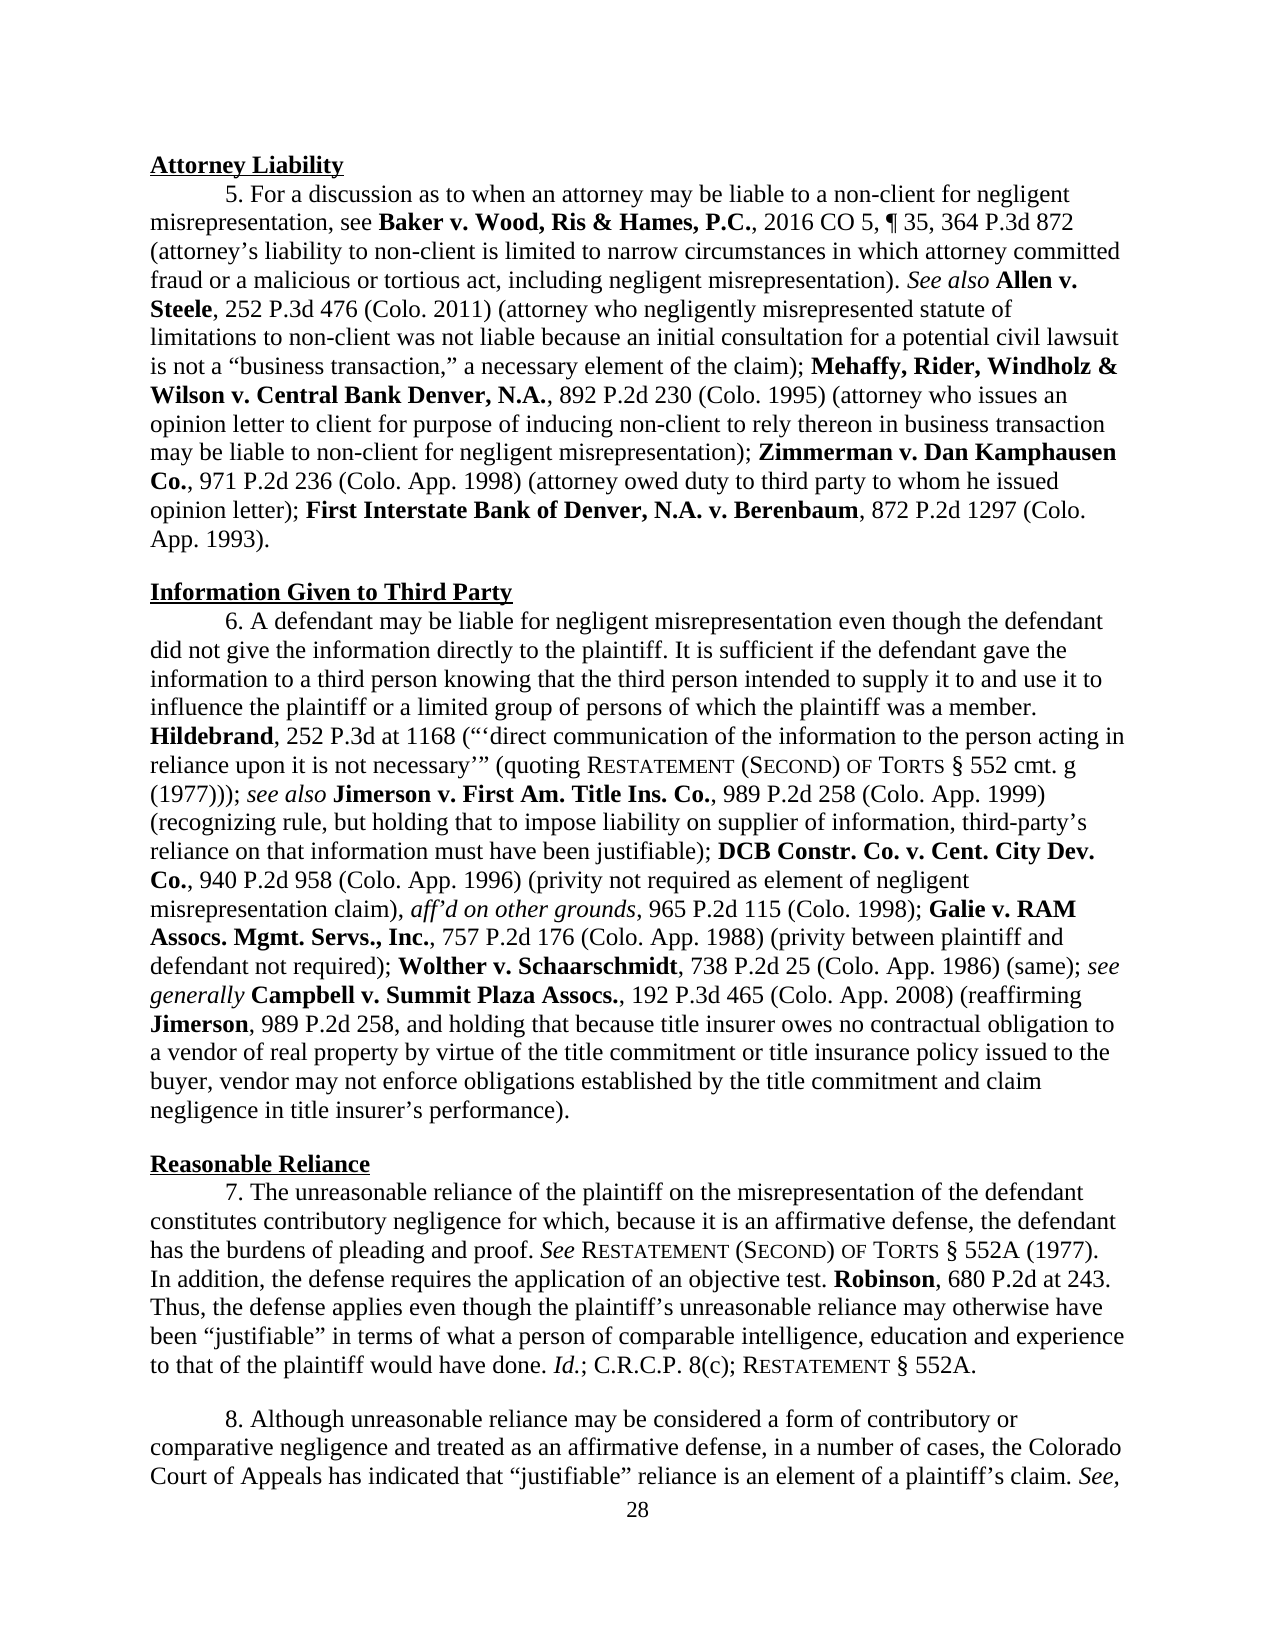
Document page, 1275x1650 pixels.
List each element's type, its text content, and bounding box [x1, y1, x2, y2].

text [150, 1404, 1125, 1490]
text 5. For a discussion as to when an attorney may be liable to a non-client for negligent misrepresentation, see Baker v. Wood, Ris & Hames, P.C., 2016 CO 5, ¶ 35, 364 P.3d 872 (attorney’s liability to non-client is limited to narrow circumstances in which attorney committed fraud or a malicious or tortious act, including negligent misrepresentation). See also Allen v. Steele, 252 P.3d 476 (Colo. 2011) (attorney who negligently misrepresented statute of limitations to non-client was not liable because an initial consultation for a potential civil lawsuit is not a “business transaction,” a necessary element of the claim); Mehaffy, Rider, Windholz & Wilson v. Central Bank Denver, N.A., 892 P.2d 230 (Colo. 1995) (attorney who issues an opinion letter to client for purpose of inducing non-client to rely thereon in business transaction may be liable to non-client for negligent misrepresentation); Zimmerman v. Dan Kamphausen Co., 971 P.2d 236 (Colo. App. 1998) (attorney owed duty to third party to whom he issued opinion letter); First Interstate Bank of Denver, N.A. v. Berenbaum, 872 P.2d 1297 (Colo. App. 1993). [150, 179, 1125, 552]
text Attorney Liability [150, 150, 1125, 179]
text 7. The unreasonable reliance of the plaintiff on the misrepresentation of the defendant constitutes contributory negligence for which, because it is an affirmative defense, the defendant has the burdens of pleading and proof. See Restatement (Second) of Torts § 552A (1977). In addition, the defense requires the application of an objective test. Robinson, 680 P.2d at 243. Thus, the defense applies even though the plaintiff’s unreasonable reliance may otherwise have been “justifiable” in terms of what a person of comparable intelligence, education and experience to that of the plaintiff would have done. Id.; C.R.C.P. 8(c); Restatement § 552A. [150, 1177, 1125, 1379]
text Information Given to Third Party [150, 577, 1125, 606]
text Reasonable Reliance [150, 1149, 1125, 1177]
text 6. A defendant may be liable for negligent misrepresentation even though the defendant did not give the information directly to the plaintiff. It is sufficient if the defendant gave the information to a third person knowing that the third person intended to supply it to and use it to influence the plaintiff or a limited group of persons of which the plaintiff was a member. Hildebrand, 252 P.3d at 1168 (“‘direct communication of the information to the person acting in reliance upon it is not necessary’” (quoting Restatement (Second) of Torts § 552 cmt. g (1977))); see also Jimerson v. First Am. Title Ins. Co., 989 P.2d 258 (Colo. App. 1999) (recognizing rule, but holding that to impose liability on supplier of information, third-party’s reliance on that information must have been justifiable); DCB Constr. Co. v. Cent. City Dev. Co., 940 P.2d 958 (Colo. App. 1996) (privity not required as element of negligent misrepresentation claim), aff’d on other grounds, 965 P.2d 115 (Colo. 1998); Galie v. RAM Assocs. Mgmt. Servs., Inc., 757 P.2d 176 (Colo. App. 1988) (privity between plaintiff and defendant not required); Wolther v. Schaarschmidt, 738 P.2d 25 (Colo. App. 1986) (same); see generally Campbell v. Summit Plaza Assocs., 192 P.3d 465 (Colo. App. 2008) (reaffirming Jimerson, 989 P.2d 258, and holding that because title insurer owes no contractual obligation to a vendor of real property by virtue of the title commitment or title insurance policy issued to the buyer, vendor may not enforce obligations established by the title commitment and claim negligence in title insurer’s performance). [150, 606, 1125, 1124]
